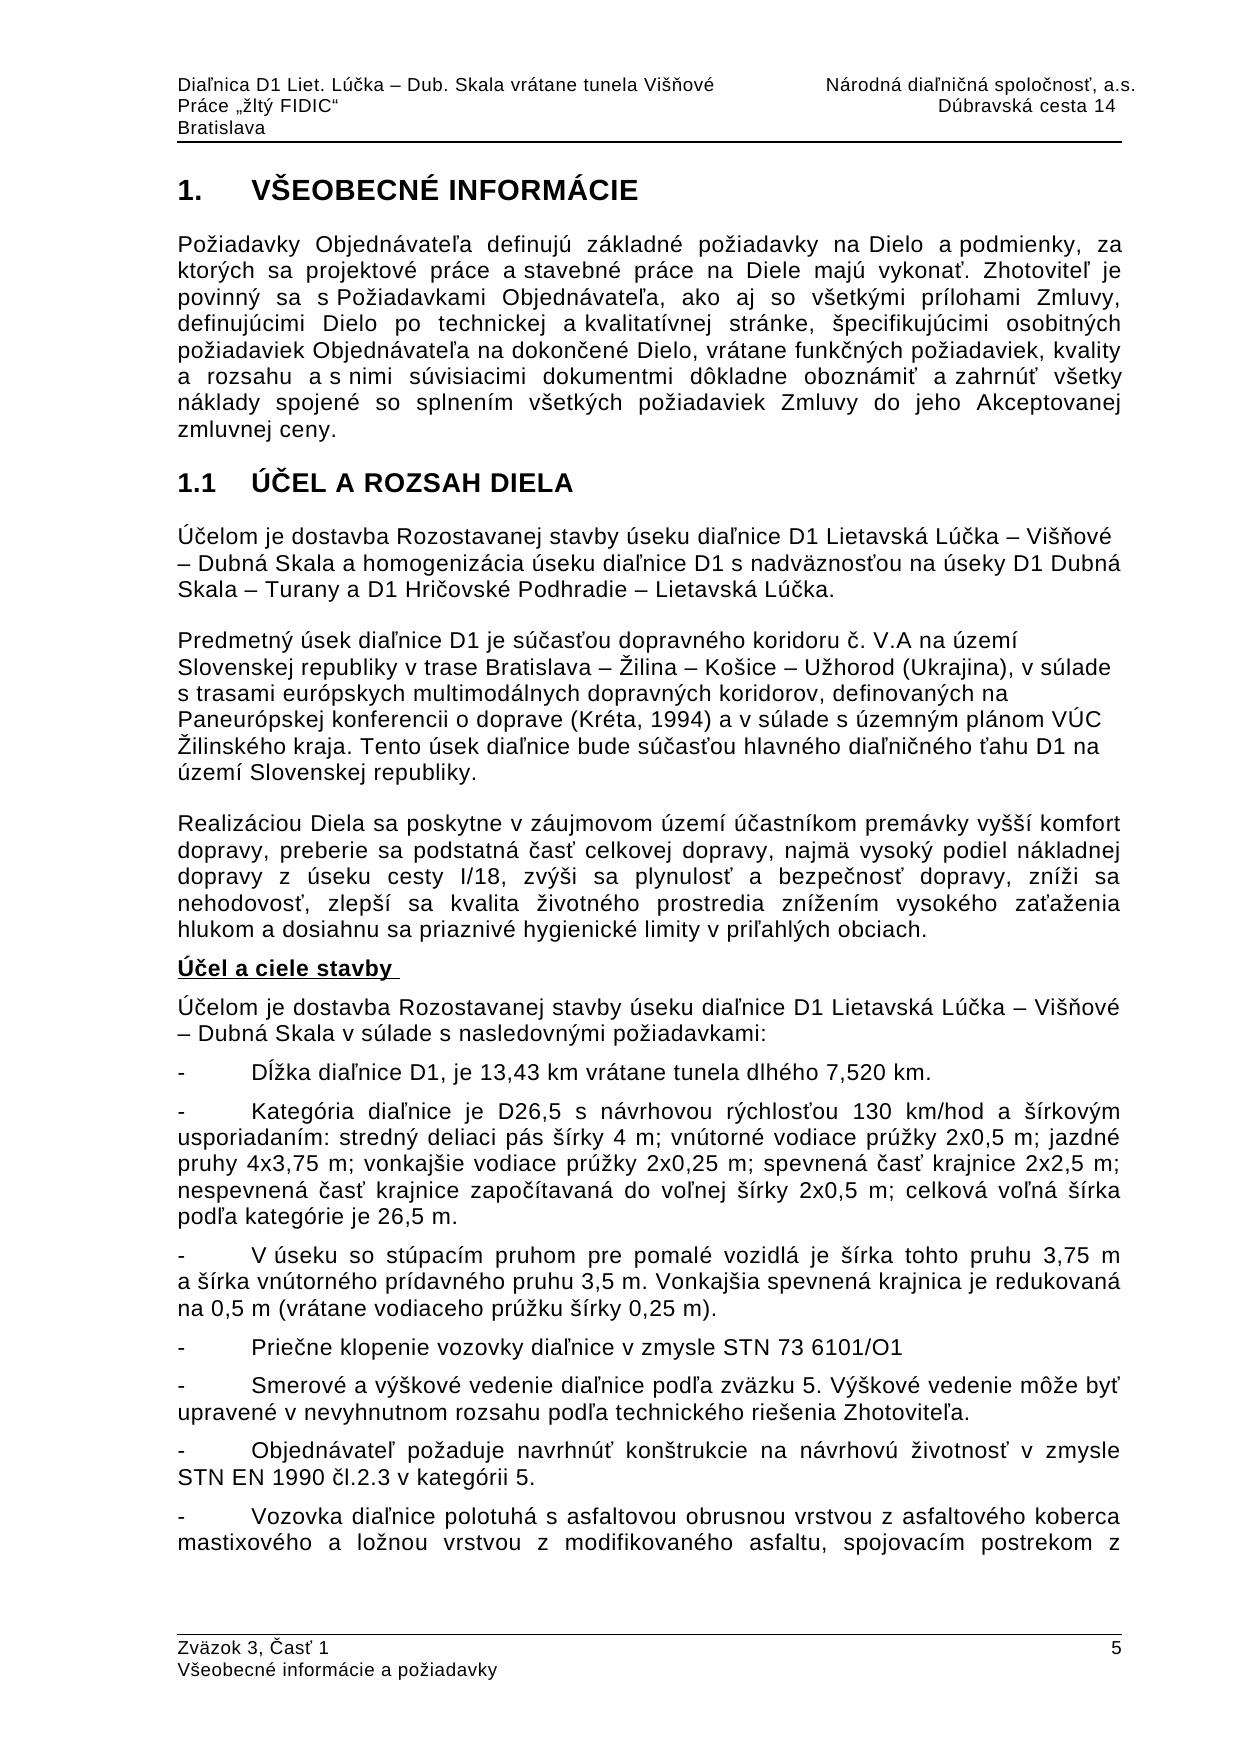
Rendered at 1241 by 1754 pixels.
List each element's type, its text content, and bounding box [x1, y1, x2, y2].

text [177, 1503, 1122, 1555]
subtitle Predmetný úsek diaľnice D1 je súčasťou dopravného koridoru č. V.A na území Slovenskej republiky v trase Bratislava – Žilina – Košice – Užhorod (Ukrajina), v súlade s trasami európskych multimodálnych dopravných koridorov, definovaných na Paneurópskej konferencii o doprave (Kréta, 1994) a v súlade s územným plánom VÚC Žilinského kraja. Tento úsek diaľnice bude súčasťou hlavného diaľničného ťahu D1 na území Slovenskej republiky. [177, 627, 1122, 785]
subtitle 1.1 Účel a rozsah Diela [177, 467, 1122, 498]
subtitle Účelom je dostavba Rozostavanej stavby úseku diaľnice D1 Lietavská Lúčka – Višňové – Dubná Skala a homogenizácia úseku diaľnice D1 s nadväznosťou na úseky D1 Dubná Skala – Turany a D1 Hričovské Podhradie – Lietavská Lúčka. [177, 523, 1122, 602]
subtitle 1. VŠEOBECNÉ INFORMÁCIE [177, 173, 1122, 206]
text - Dĺžka diaľnice D1, je 13,43 km vrátane tunela dlhého 7,520 km. [177, 1059, 1122, 1085]
text - Smerové a výškové vedenie diaľnice podľa zväzku 5. Výškové vedenie môže byť upravené v nevyhnutnom rozsahu podľa technického riešenia Zhotoviteľa. [177, 1372, 1122, 1425]
text - Priečne klopenie vozovky diaľnice v zmysle STN 73 6101/O1 [177, 1333, 1122, 1360]
text - Kategória diaľnice je D26,5 s návrhovou rýchlosťou 130 km/hod a šírkovým usporiadaním: stredný deliaci pás šírky 4 m; vnútorné vodiace prúžky 2x0,5 m; jazdné pruhy 4x3,75 m; vonkajšie vodiace prúžky 2x0,25 m; spevnená časť krajnice 2x2,5 m; nespevnená časť krajnice započítavaná do voľnej šírky 2x0,5 m; celková voľná šírka podľa kategórie je 26,5 m. [177, 1098, 1122, 1229]
text Účel a ciele stavby [177, 955, 1122, 981]
text Požiadavky Objednávateľa definujú základné požiadavky na Dielo a podmienky, za ktorých sa projektové práce a stavebné práce na Diele majú vykonať. Zhotoviteľ je povinný sa s Požiadavkami Objednávateľa, ako aj so všetkými prílohami Zmluvy, definujúcimi Dielo po technickej a kvalitatívnej stránke, špecifikujúcimi osobitných požiadaviek Objednávateľa na dokončené Dielo, vrátane funkčných požiadaviek, kvality a rozsahu a s nimi súvisiacimi dokumentmi dôkladne oboznámiť a zahrnúť všetky náklady spojené so splnením všetkých požiadaviek Zmluvy do jeho Akceptovanej zmluvnej ceny. [177, 231, 1122, 442]
text - Objednávateľ požaduje navrhnúť konštrukcie na návrhovú životnosť v zmysle STN EN 1990 čl.2.3 v kategórii 5. [177, 1437, 1122, 1490]
text - V úseku so stúpacím pruhom pre pomalé vozidlá je šírka tohto pruhu 3,75 m a šírka vnútorného prídavného pruhu 3,5 m. Vonkajšia spevnená krajnica je redukovaná na 0,5 m (vrátane vodiaceho prúžku šírky 0,25 m). [177, 1242, 1122, 1321]
text Účelom je dostavba Rozostavanej stavby úseku diaľnice D1 Lietavská Lúčka – Višňové – Dubná Skala v súlade s nasledovnými požiadavkami: [177, 993, 1122, 1046]
text Realizáciou Diela sa poskytne v záujmovom území účastníkom premávky vyšší komfort dopravy, preberie sa podstatná časť celkovej dopravy, najmä vysoký podiel nákladnej dopravy z úseku cesty I/18, zvýši sa plynulosť a bezpečnosť dopravy, zníži sa nehodovosť, zlepší sa kvalita životného prostredia znížením vysokého zaťaženia hlukom a dosiahnu sa priaznivé hygienické limity v priľahlých obciach. [177, 810, 1122, 942]
